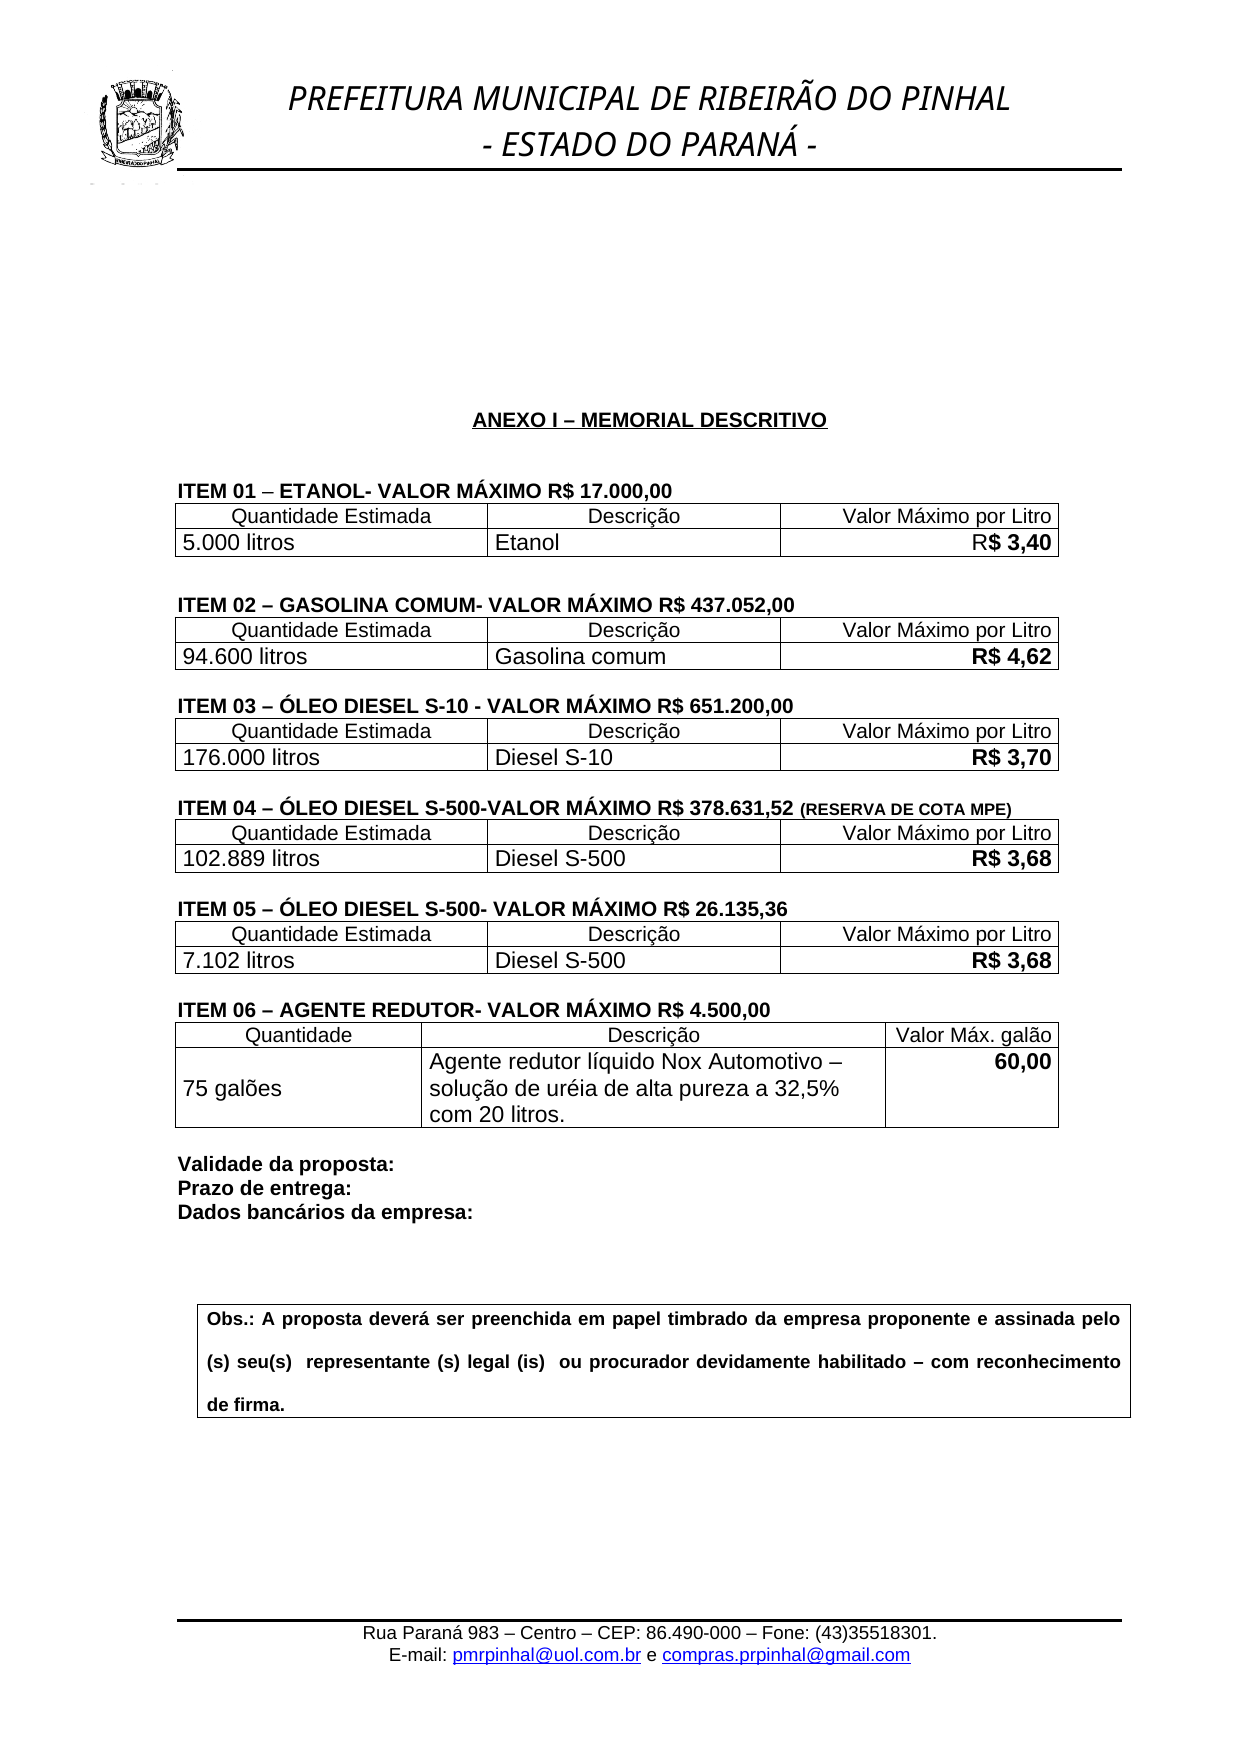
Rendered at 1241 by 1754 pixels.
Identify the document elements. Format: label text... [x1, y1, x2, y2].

table_header Valor Máximo por Litro [781, 719, 1058, 743]
text Prazo de entrega: [177, 1176, 1122, 1200]
table_cell R$ 4,62 [781, 643, 1058, 669]
text ITEM 03 – ÓLEO DIESEL S-10 - VALOR MÁXIMO R$ 651.200,00 [177, 694, 1122, 718]
table_cell Diesel S-500 [488, 947, 780, 973]
table_header Quantidade Estimada [176, 820, 487, 844]
table_header Valor Máx. galão [886, 1023, 1058, 1047]
table_header Valor Máximo por Litro [781, 618, 1058, 642]
table_cell Diesel S-10 [488, 744, 780, 770]
table_cell Diesel S-500 [488, 845, 780, 872]
table_cell R$ 3,40 [781, 529, 1058, 556]
table_cell Gasolina comum [488, 643, 780, 669]
table_header Valor Máximo por Litro [781, 820, 1058, 844]
table_header Quantidade Estimada [176, 504, 487, 528]
text ITEM 01 – ETANOL- VALOR MÁXIMO R$ 17.000,00 [177, 479, 1122, 503]
table_header Descrição [488, 504, 780, 528]
text ITEM 05 – ÓLEO DIESEL S-500- VALOR MÁXIMO R$ 26.135,36 [177, 897, 1122, 921]
text ITEM 02 – GASOLINA COMUM- VALOR MÁXIMO R$ 437.052,00 [177, 593, 1122, 617]
table_header Descrição [488, 820, 780, 844]
text Obs.: A proposta deverá ser preenchida em papel timbrado da empresa proponente e assinada pelo (s) seu(s) representante (s) legal (is) ou procurador devidamente habilitado – com reconhecimento de firma. [198, 1305, 1130, 1417]
table_header Descrição [488, 618, 780, 642]
table_header Descrição [488, 922, 780, 946]
table_header Descrição [422, 1023, 885, 1047]
table_cell Etanol [488, 529, 780, 556]
table_header Valor Máximo por Litro [781, 922, 1058, 946]
table_cell 60,00 [886, 1048, 1058, 1127]
title ANEXO I – MEMORIAL DESCRITIVO [177, 407, 1122, 431]
table_header Quantidade Estimada [176, 922, 487, 946]
table_cell 94.600 litros [176, 643, 487, 669]
table_header Quantidade [176, 1023, 421, 1047]
table_header Valor Máximo por Litro [781, 504, 1058, 528]
table_cell R$ 3,68 [781, 947, 1058, 973]
text ITEM 06 – AGENTE REDUTOR- VALOR MÁXIMO R$ 4.500,00 [177, 998, 1122, 1022]
table_header Descrição [488, 719, 780, 743]
table_cell 102.889 litros [176, 845, 487, 872]
text ITEM 04 – ÓLEO DIESEL S-500-VALOR MÁXIMO R$ 378.631,52 (RESERVA DE COTA MPE) [177, 795, 1122, 819]
text Validade da proposta: [177, 1152, 1122, 1176]
text Dados bancários da empresa: [177, 1200, 1122, 1224]
table_cell 75 galões [176, 1048, 421, 1127]
picture [83, 65, 202, 185]
table_cell 7.102 litros [176, 947, 487, 973]
table_cell R$ 3,70 [781, 744, 1058, 770]
table_cell R$ 3,68 [781, 845, 1058, 872]
table_header Quantidade Estimada [176, 719, 487, 743]
table_header Quantidade Estimada [176, 618, 487, 642]
table_cell 5.000 litros [176, 529, 487, 556]
table_cell 176.000 litros [176, 744, 487, 770]
table_cell Agente redutor líquido Nox Automotivo – solução de uréia de alta pureza a 32,5% com 20 litros. [422, 1048, 885, 1127]
